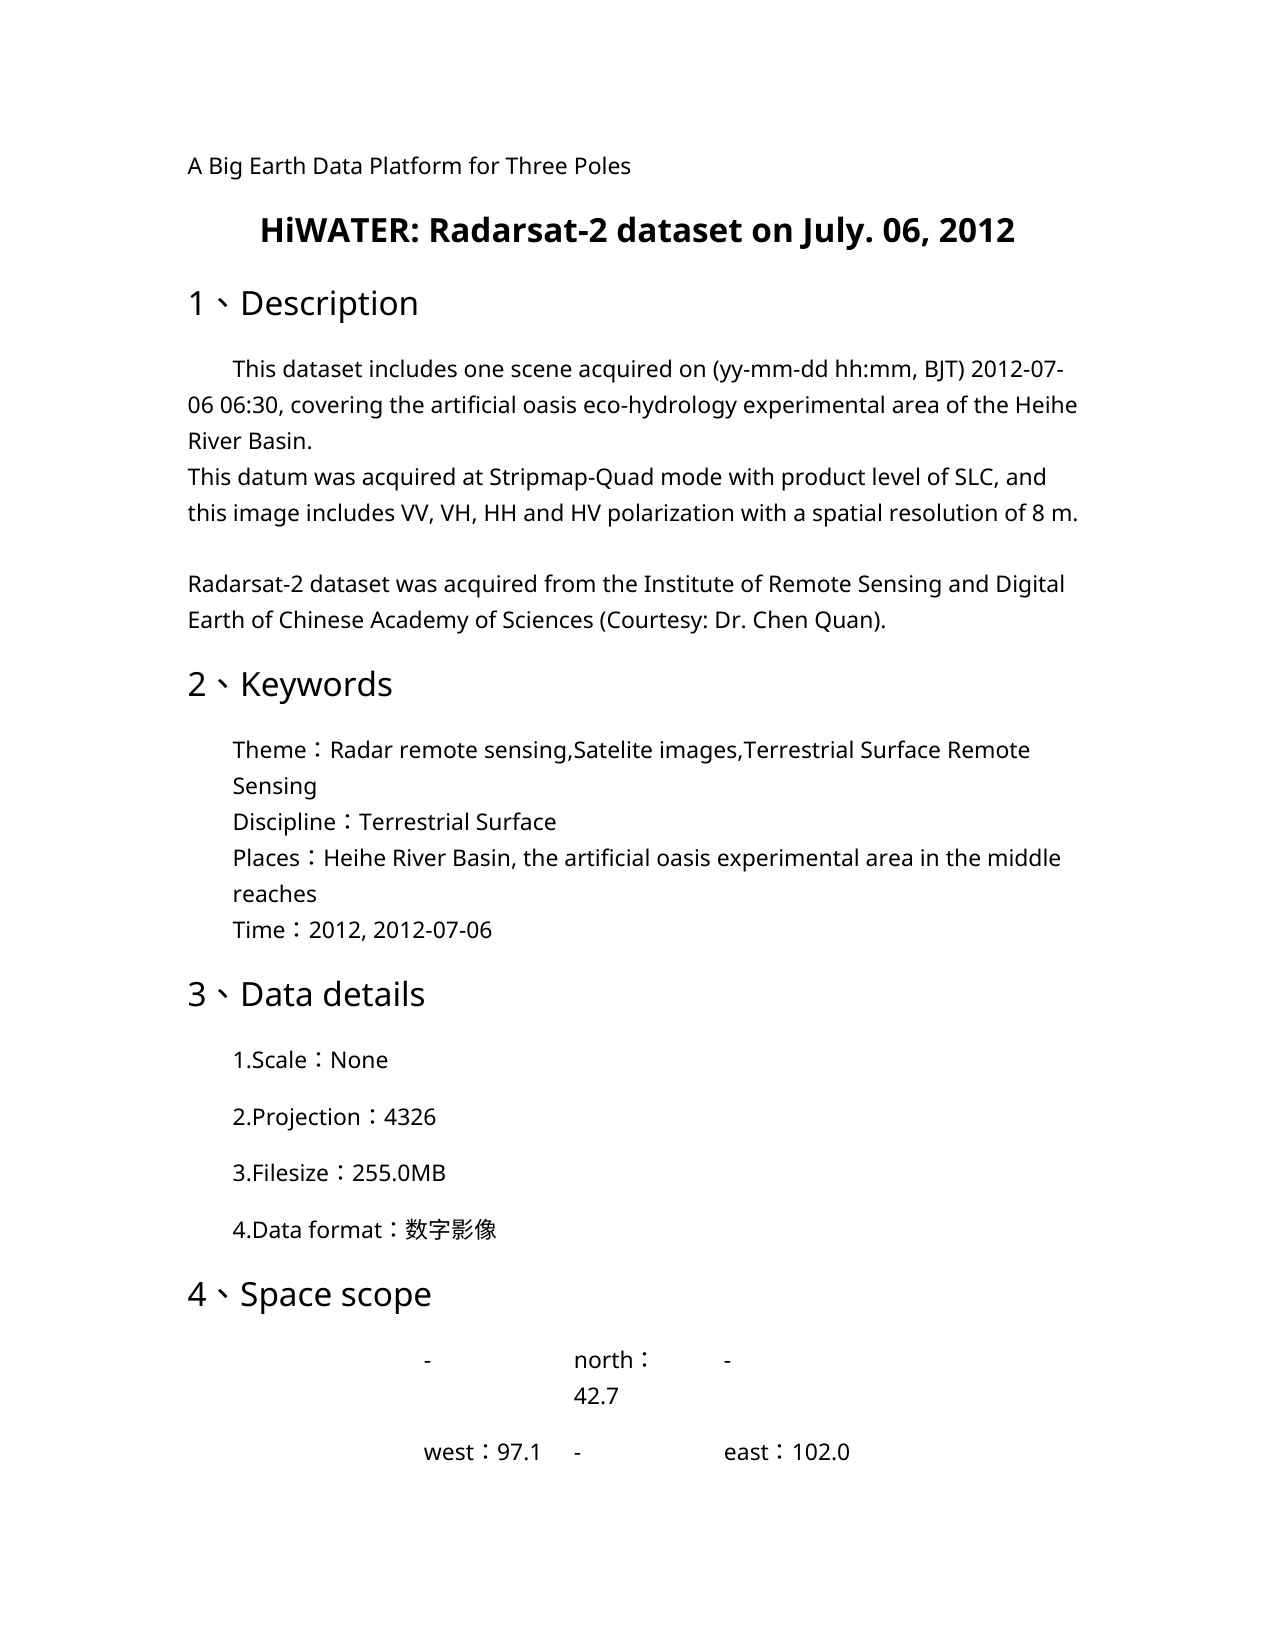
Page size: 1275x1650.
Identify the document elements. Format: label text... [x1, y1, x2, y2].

text Theme：Radar remote sensing,Satelite images,Terrestrial Surface Remote Sensing Discipline：Terrestrial Surface Places：Heihe River Basin, the artificial oasis experimental area in the middle reaches Time：2012, 2012-07-06 [232, 734, 1087, 945]
table_cell - [563, 1436, 712, 1492]
table_cell east：102.0 [713, 1436, 862, 1492]
text 3.Filesize：255.0MB [232, 1157, 1087, 1188]
text 3、Data details [187, 971, 1087, 1016]
text 1、Description [187, 280, 1087, 325]
text 2.Projection：4326 [232, 1100, 1087, 1132]
table_header north：42.7 [563, 1344, 712, 1436]
text 1.Scale：None [232, 1044, 1087, 1075]
table_header - [713, 1344, 862, 1436]
text 2、Keywords [187, 661, 1087, 707]
text HiWATER: Radarsat-2 dataset on July. 06, 2012 [187, 207, 1087, 252]
text A Big Earth Data Platform for Three Poles [187, 150, 1087, 181]
text 4.Data format：数字影像 [232, 1214, 1087, 1245]
table_cell west：97.1 [413, 1436, 562, 1492]
table_header - [413, 1344, 562, 1436]
text 4、Space scope [187, 1271, 1087, 1316]
text This dataset includes one scene acquired on (yy-mm-dd hh:mm, BJT) 2012-07-06 06:30, covering the artificial oasis eco-hydrology experimental area of the Heihe River Basin. This datum was acquired at Stripmap-Quad mode with product level of SLC, and this image includes VV, VH, HH and HV polarization with a spatial resolution of 8 m. Radarsat-2 dataset was acquired from the Institute of Remote Sensing and Digital Earth of Chinese Academy of Sciences (Courtesy: Dr. Chen Quan). [187, 353, 1087, 636]
